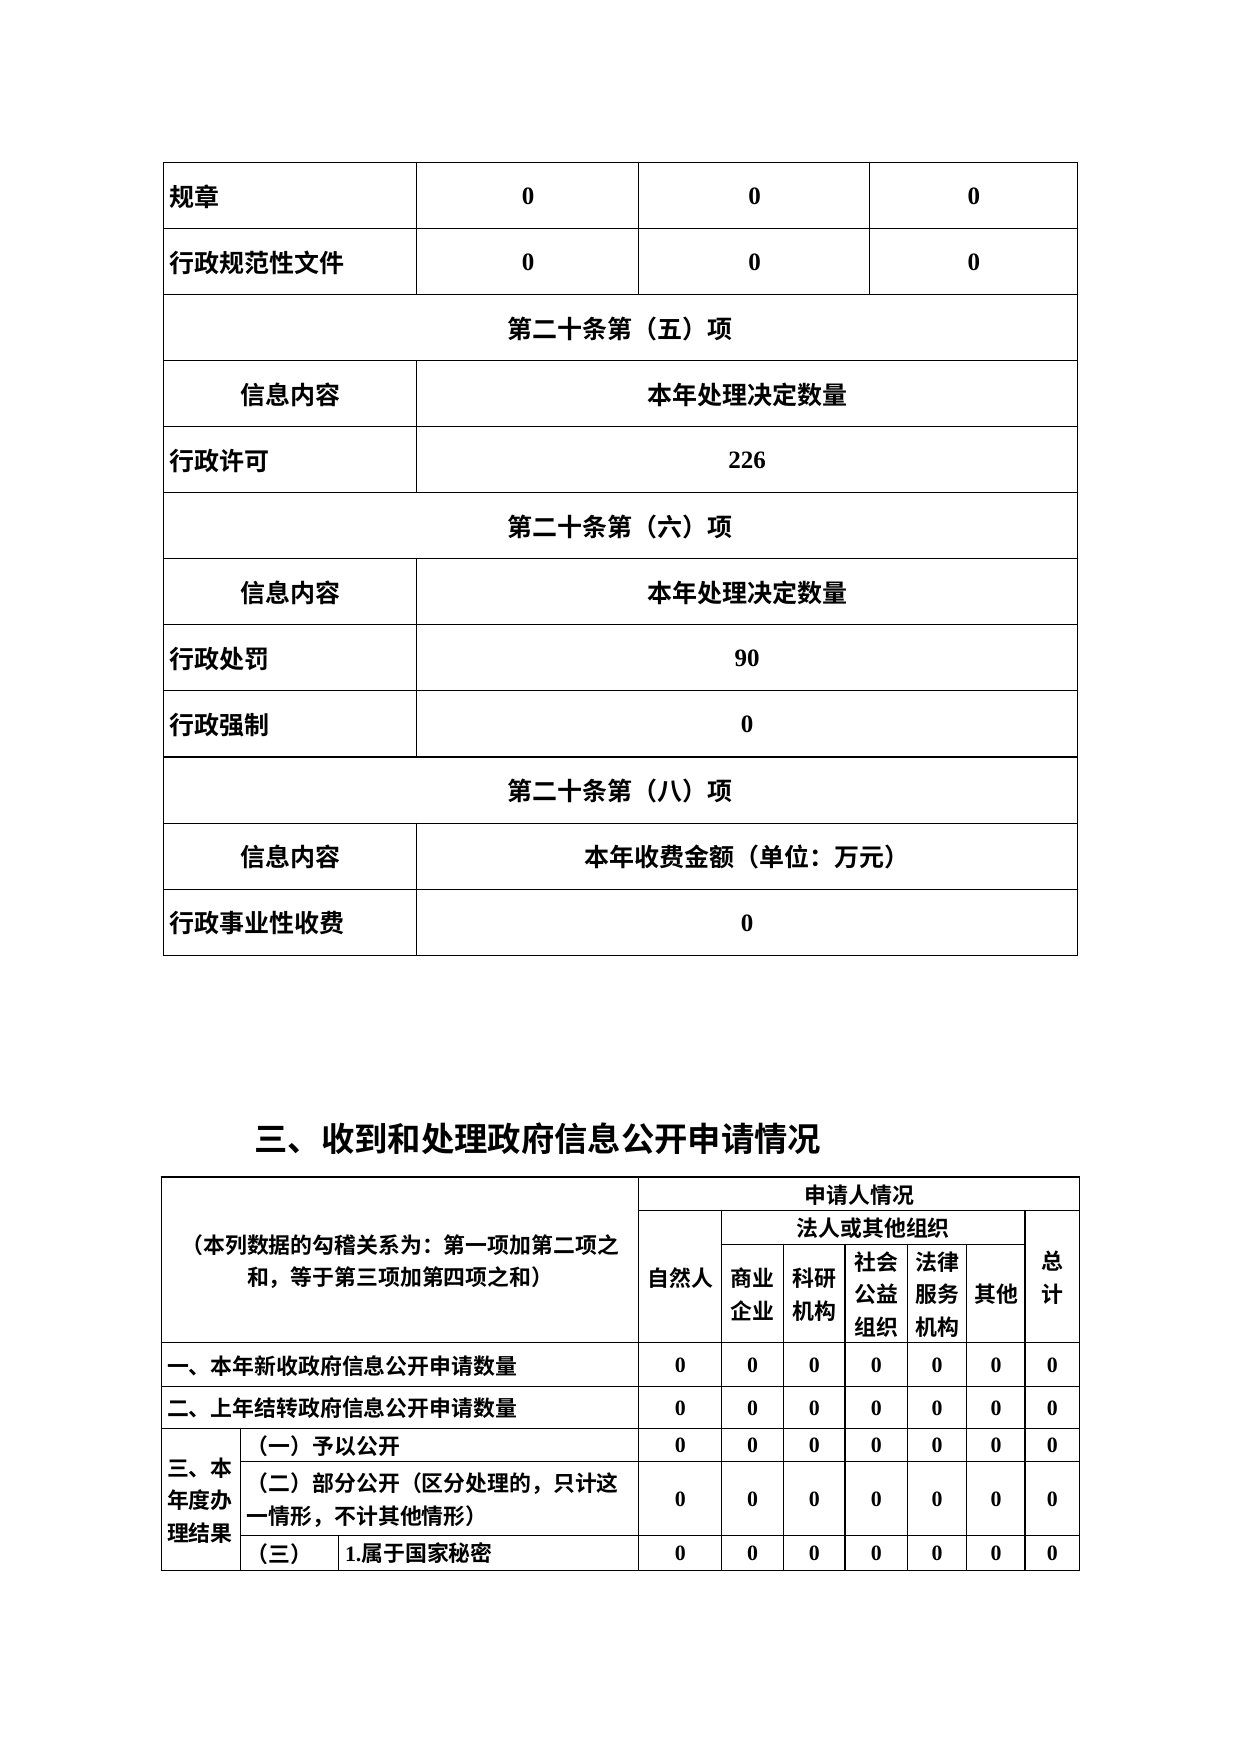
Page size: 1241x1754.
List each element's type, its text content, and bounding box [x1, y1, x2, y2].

table_cell 0 [870, 229, 1077, 294]
table_cell 0 [908, 1536, 966, 1570]
table_cell 0 [784, 1387, 844, 1427]
table_cell 0 [639, 229, 869, 294]
table_cell 行政事业性收费 [164, 890, 416, 954]
table_cell 0 [639, 1387, 721, 1427]
table_cell 本年收费金额（单位：万元） [417, 824, 1077, 888]
table_cell 0 [639, 1343, 721, 1386]
table_cell 0 [967, 1343, 1024, 1386]
table_cell 总计 [1026, 1211, 1079, 1342]
table_cell 0 [846, 1343, 907, 1386]
table_cell 0 [417, 890, 1077, 954]
table_cell 二、上年结转政府信息公开申请数量 [162, 1387, 638, 1427]
table_cell 行政规范性文件 [164, 229, 416, 294]
table_cell 本年处理决定数量 [417, 559, 1077, 624]
table_cell 其他 [967, 1245, 1024, 1342]
table_cell 法律服务机构 [908, 1245, 966, 1342]
table_cell 0 [908, 1429, 966, 1461]
table_cell 0 [967, 1536, 1024, 1570]
table_cell 一、本年新收政府信息公开申请数量 [162, 1343, 638, 1386]
table_cell 0 [784, 1536, 844, 1570]
table_cell 0 [846, 1387, 907, 1427]
table_cell 0 [967, 1429, 1024, 1461]
table_cell 0 [870, 163, 1077, 228]
table_cell 0 [639, 163, 869, 228]
table_cell （一）予以公开 [241, 1429, 638, 1461]
table_cell 0 [784, 1462, 844, 1535]
table_cell 0 [639, 1429, 721, 1461]
table_cell 三、本年度办理结果 [162, 1429, 240, 1570]
table_cell 90 [417, 625, 1077, 690]
table_cell 行政强制 [164, 691, 416, 756]
table_cell 0 [722, 1343, 783, 1386]
table_cell 0 [722, 1536, 783, 1570]
table_cell 规章 [164, 163, 416, 228]
table_cell 0 [846, 1429, 907, 1461]
table_cell 社会公益组织 [846, 1245, 907, 1342]
table_cell 0 [967, 1462, 1024, 1535]
table_cell 0 [722, 1387, 783, 1427]
table_cell 0 [784, 1429, 844, 1461]
table_cell 0 [908, 1462, 966, 1535]
table_cell 0 [1026, 1343, 1079, 1386]
table_cell 0 [417, 163, 638, 228]
table_cell 0 [967, 1387, 1024, 1427]
table_cell 行政许可 [164, 427, 416, 492]
table_cell 226 [417, 427, 1077, 492]
table_cell 0 [722, 1429, 783, 1461]
table_cell 0 [639, 1536, 721, 1570]
table_cell 0 [1026, 1536, 1079, 1570]
table_cell 0 [846, 1462, 907, 1535]
table_cell 0 [846, 1536, 907, 1570]
table_cell 0 [417, 691, 1077, 756]
table_cell （二）部分公开（区分处理的，只计这一情形，不计其他情形） [241, 1462, 638, 1535]
text 三、收到和处理政府信息公开申请情况 [187, 1105, 1053, 1170]
table_cell 0 [722, 1462, 783, 1535]
table_cell 0 [908, 1343, 966, 1386]
table_cell 第二十条第（八）项 [164, 758, 1077, 822]
table_cell 信息内容 [164, 824, 416, 888]
table_cell 行政处罚 [164, 625, 416, 690]
table_header （本列数据的勾稽关系为：第一项加第二项之和，等于第三项加第四项之和） [162, 1178, 638, 1342]
table_cell 法人或其他组织 [722, 1211, 1024, 1243]
table_cell 0 [639, 1462, 721, 1535]
table_cell 0 [417, 229, 638, 294]
table_cell 信息内容 [164, 361, 416, 426]
table_cell 自然人 [639, 1211, 721, 1342]
table_cell 信息内容 [164, 559, 416, 624]
table_cell 0 [1026, 1462, 1079, 1535]
table_cell 0 [784, 1343, 844, 1386]
table_cell （三）不予公开 [241, 1536, 338, 1570]
table_cell 0 [1026, 1387, 1079, 1427]
table_cell 1.属于国家秘密 [339, 1536, 638, 1570]
table_cell 第二十条第（五）项 [164, 295, 1077, 360]
table_cell 本年处理决定数量 [417, 361, 1077, 426]
table_cell 商业 企业 [722, 1245, 783, 1342]
table_cell 科研 机构 [784, 1245, 844, 1342]
table_cell 0 [908, 1387, 966, 1427]
table_cell 第二十条第（六）项 [164, 493, 1077, 558]
table_header 申请人情况 [639, 1178, 1079, 1210]
table_cell 0 [1026, 1429, 1079, 1461]
